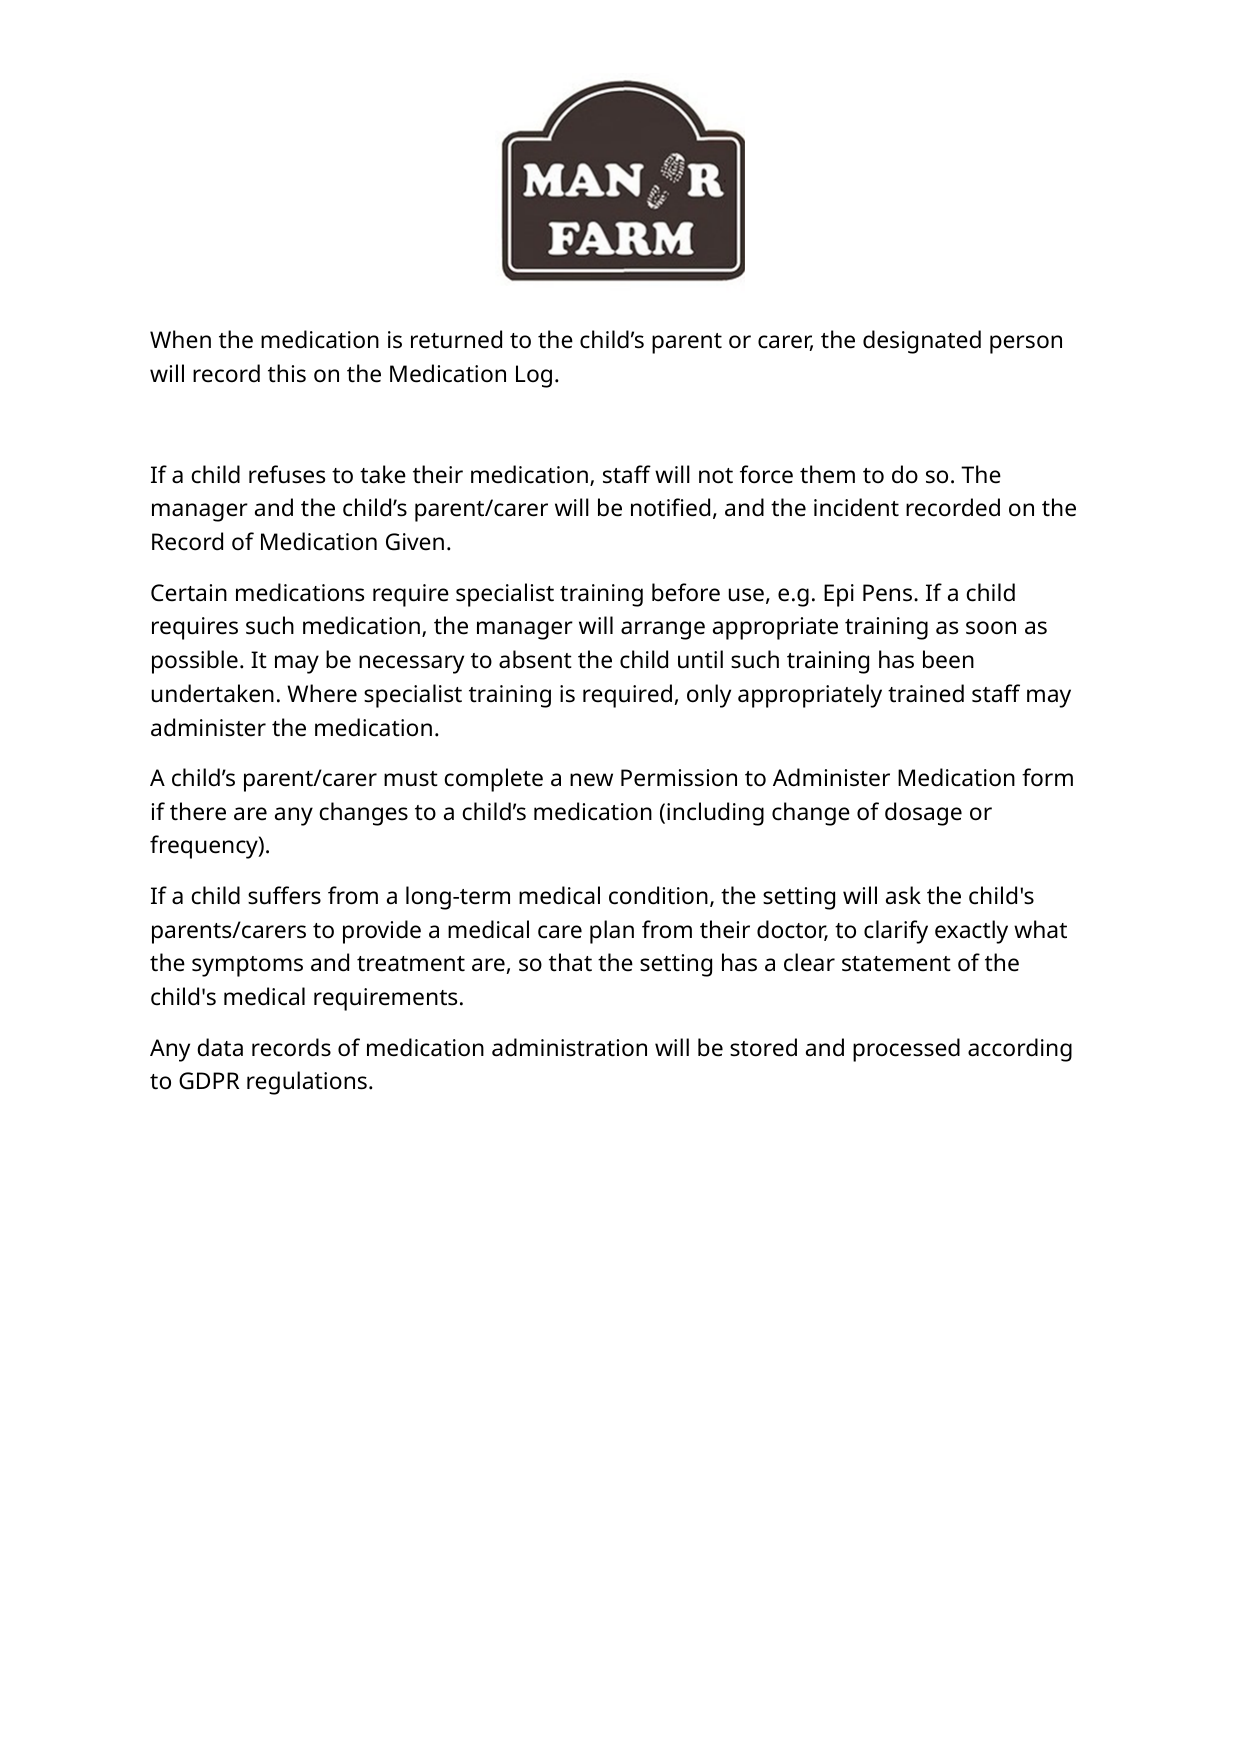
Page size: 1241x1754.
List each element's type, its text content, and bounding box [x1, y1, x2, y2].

text Any data records of medication administration will be stored and processed according to GDPR regulations. [150, 1032, 1090, 1097]
picture [495, 73, 745, 293]
text When the medication is returned to the child’s parent or carer, the designated person will record this on the Medication Log. [150, 324, 1090, 389]
text Certain medications require specialist training before use, e.g. Epi Pens. If a child requires such medication, the manager will arrange appropriate training as soon as possible. It may be necessary to absent the child until such training has been undertaken. Where specialist training is required, only appropriately trained staff may administer the medication. [150, 577, 1090, 743]
text If a child refuses to take their medication, staff will not force them to do so. The manager and the child’s parent/carer will be notified, and the incident recorded on the Record of Medication Given. [150, 459, 1090, 557]
text A child’s parent/carer must complete a new Permission to Administer Medication form if there are any changes to a child’s medication (including change of dosage or frequency). [150, 762, 1090, 861]
text If a child suffers from a long-term medical condition, the setting will ask the child's parents/carers to provide a medical care plan from their doctor, to clarify exactly what the symptoms and treatment are, so that the setting has a clear statement of the child's medical requirements. [150, 880, 1090, 1012]
